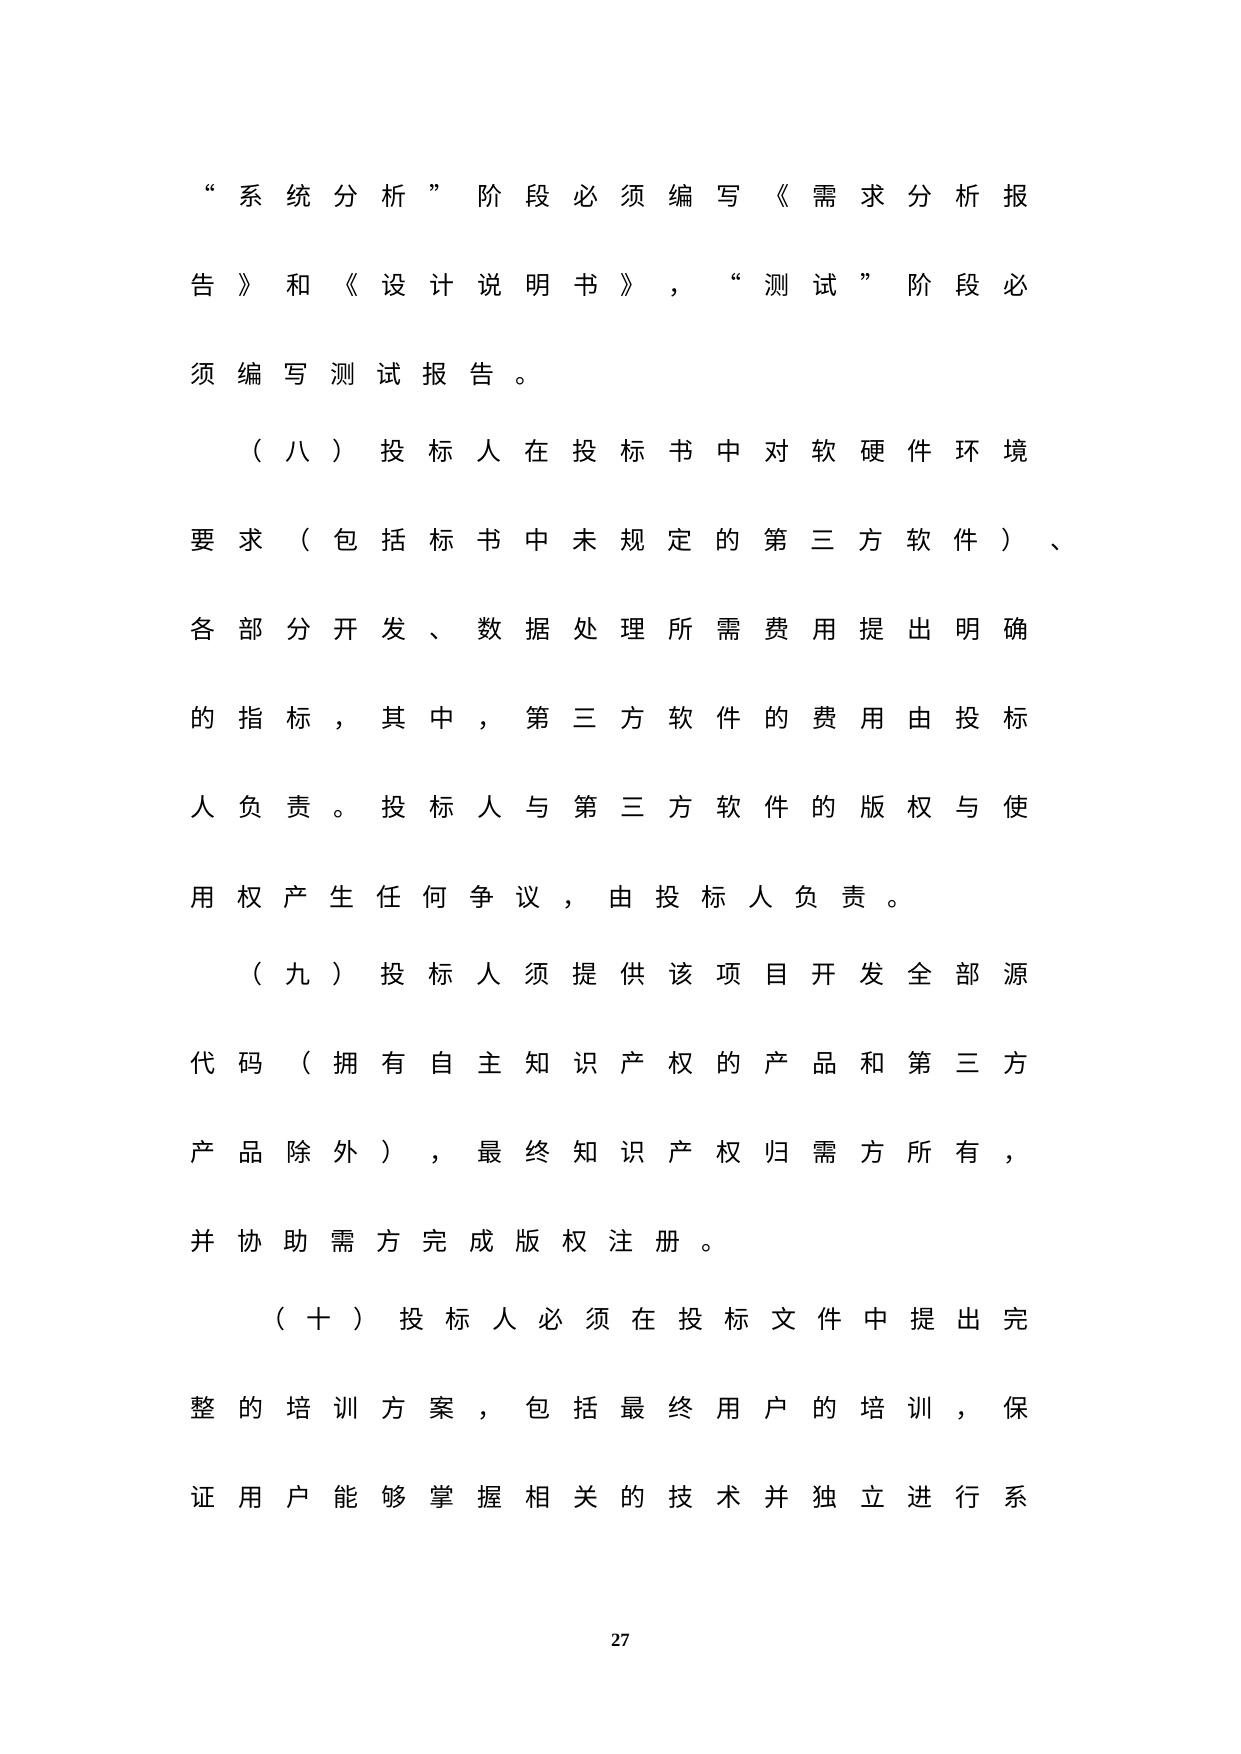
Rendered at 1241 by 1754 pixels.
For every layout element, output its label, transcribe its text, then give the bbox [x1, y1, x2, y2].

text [190, 1288, 1050, 1525]
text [190, 164, 1050, 402]
text （九）投标人须提供该项目开发全部源代码（拥有自主知识产权的产品和第三方产品除外），最终知识产权归需方所有，并协助需方完成版权注册。 [190, 943, 1050, 1269]
text （八）投标人在投标书中对软硬件环境要求（包括标书中未规定的第三方软件）、各部分开发、数据处理所需费用提出明确的指标，其中，第三方软件的费用由投标人负责。投标人与第三方软件的版权与使用权产生任何争议，由投标人负责。 [190, 420, 1050, 925]
